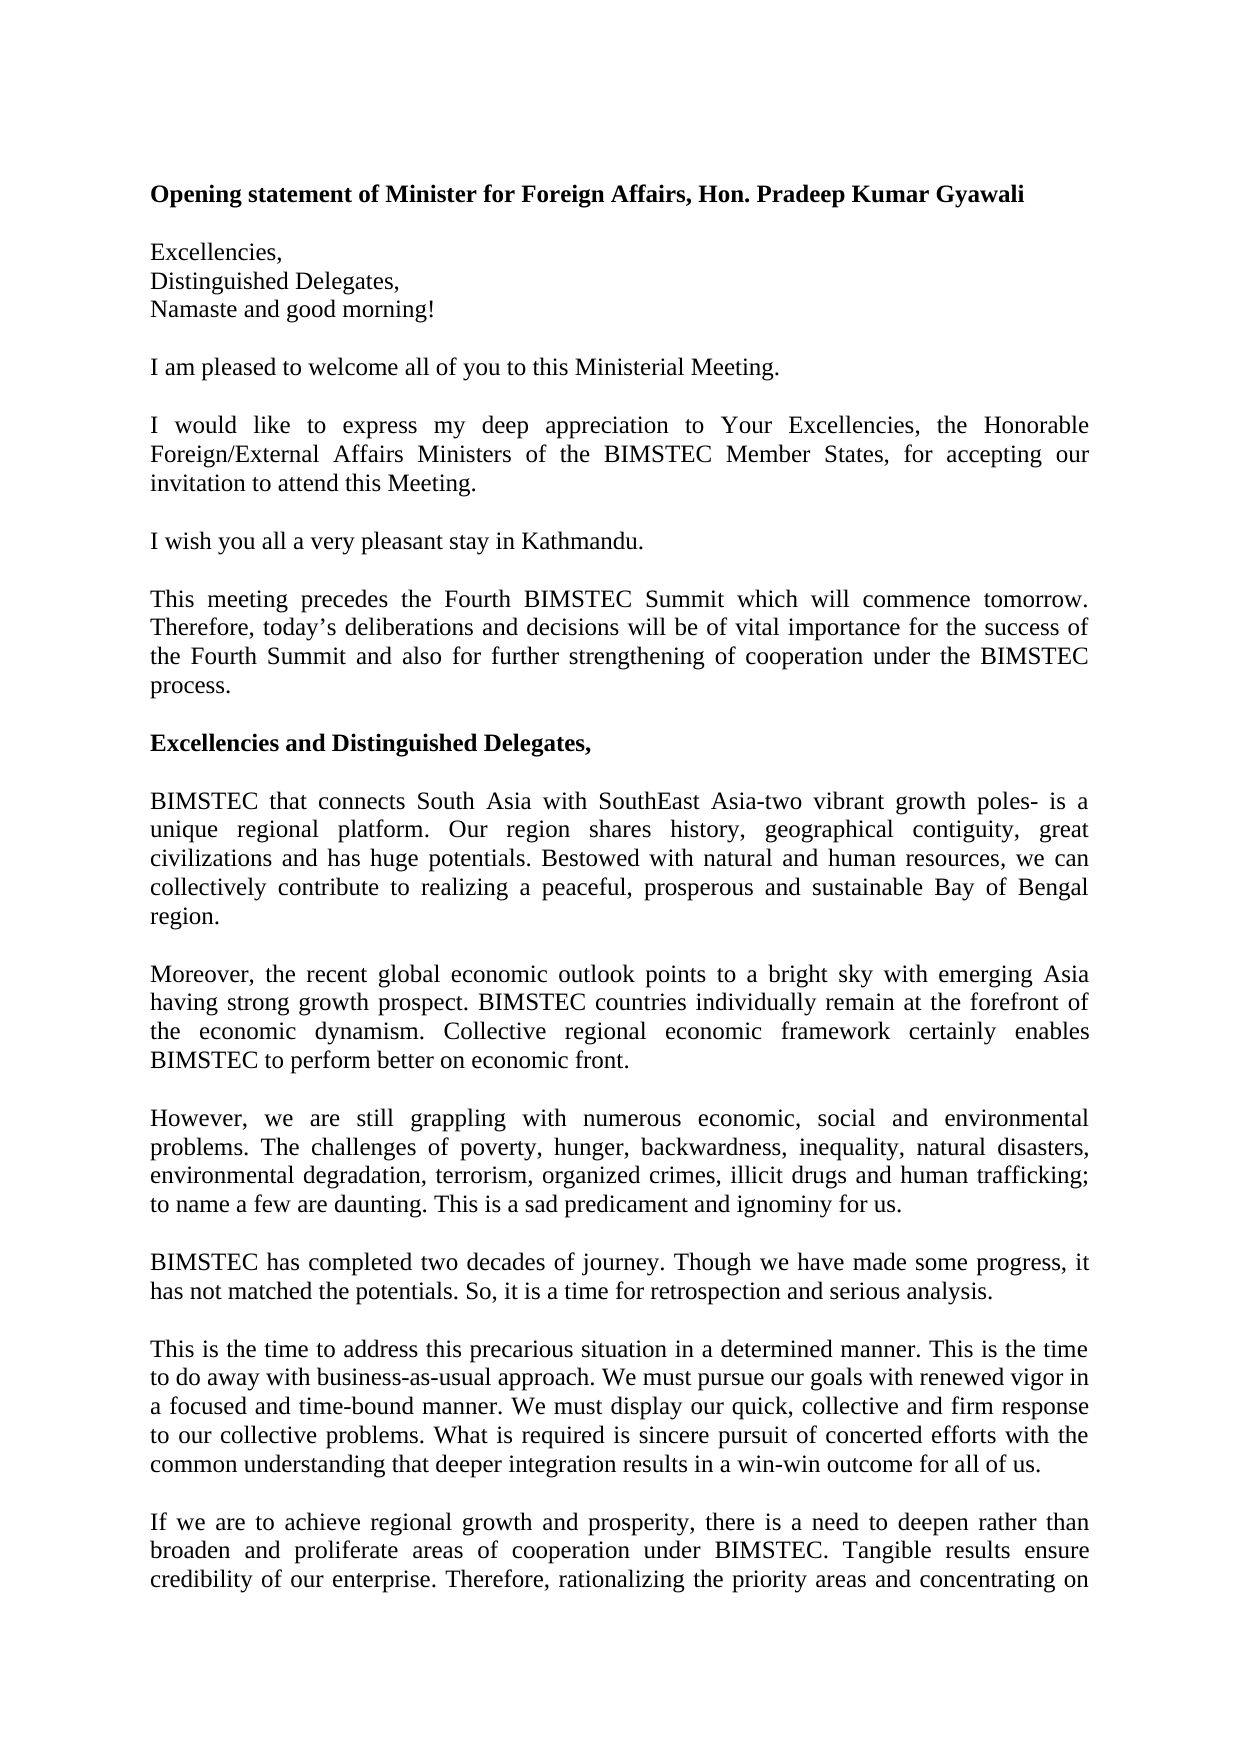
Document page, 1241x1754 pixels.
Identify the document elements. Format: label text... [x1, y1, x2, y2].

text However, we are still grappling with numerous economic, social and environmental problems. The challenges of poverty, hunger, backwardness, inequality, natural disasters, environmental degradation, terrorism, organized crimes, illicit drugs and human trafficking; to name a few are daunting. This is a sad predicament and ignominy for us. [150, 1103, 1090, 1218]
text Excellencies, Distinguished Delegates, Namaste and good morning! [150, 237, 1090, 323]
text Excellencies and Distinguished Delegates, [150, 728, 1090, 757]
text I wish you all a very pleasant stay in Kathmandu. [150, 526, 1090, 554]
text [150, 1507, 1090, 1593]
text BIMSTEC that connects South Asia with SouthEast Asia-two vibrant growth poles- is a unique regional platform. Our region shares history, geographical contiguity, great civilizations and has huge potentials. Bestowed with natural and human resources, we can collectively contribute to realizing a peaceful, prosperous and sustainable Bay of Bengal region. [150, 786, 1090, 929]
text BIMSTEC has completed two decades of journey. Though we have made some progress, it has not matched the potentials. So, it is a time for retrospection and serious analysis. [150, 1247, 1090, 1304]
text This is the time to address this precarious situation in a determined manner. This is the time to do away with business-as-usual approach. We must pursue our goals with renewed vigor in a focused and time-bound manner. We must display our quick, collective and firm response to our collective problems. What is required is sincere pursuit of concerted efforts with the common understanding that deeper integration results in a win-win outcome for all of us. [150, 1334, 1090, 1477]
text Moreover, the recent global economic outlook points to a bright sky with emerging Asia having strong growth prospect. BIMSTEC countries individually remain at the forefront of the economic dynamism. Collective regional economic framework certainly enables BIMSTEC to perform better on economic front. [150, 959, 1090, 1074]
text Opening statement of Minister for Foreign Affairs, Hon. Pradeep Kumar Gyawali [150, 179, 1090, 208]
text This meeting precedes the Fourth BIMSTEC Summit which will commence tomorrow. Therefore, today’s deliberations and decisions will be of vital importance for the success of the Fourth Summit and also for further strengthening of cooperation under the BIMSTEC process. [150, 584, 1090, 699]
text I am pleased to welcome all of you to this Ministerial Meeting. [150, 352, 1090, 381]
text I would like to express my deep appreciation to Your Excellencies, the Honorable Foreign/External Affairs Ministers of the BIMSTEC Member States, for accepting our invitation to attend this Meeting. [150, 410, 1090, 497]
